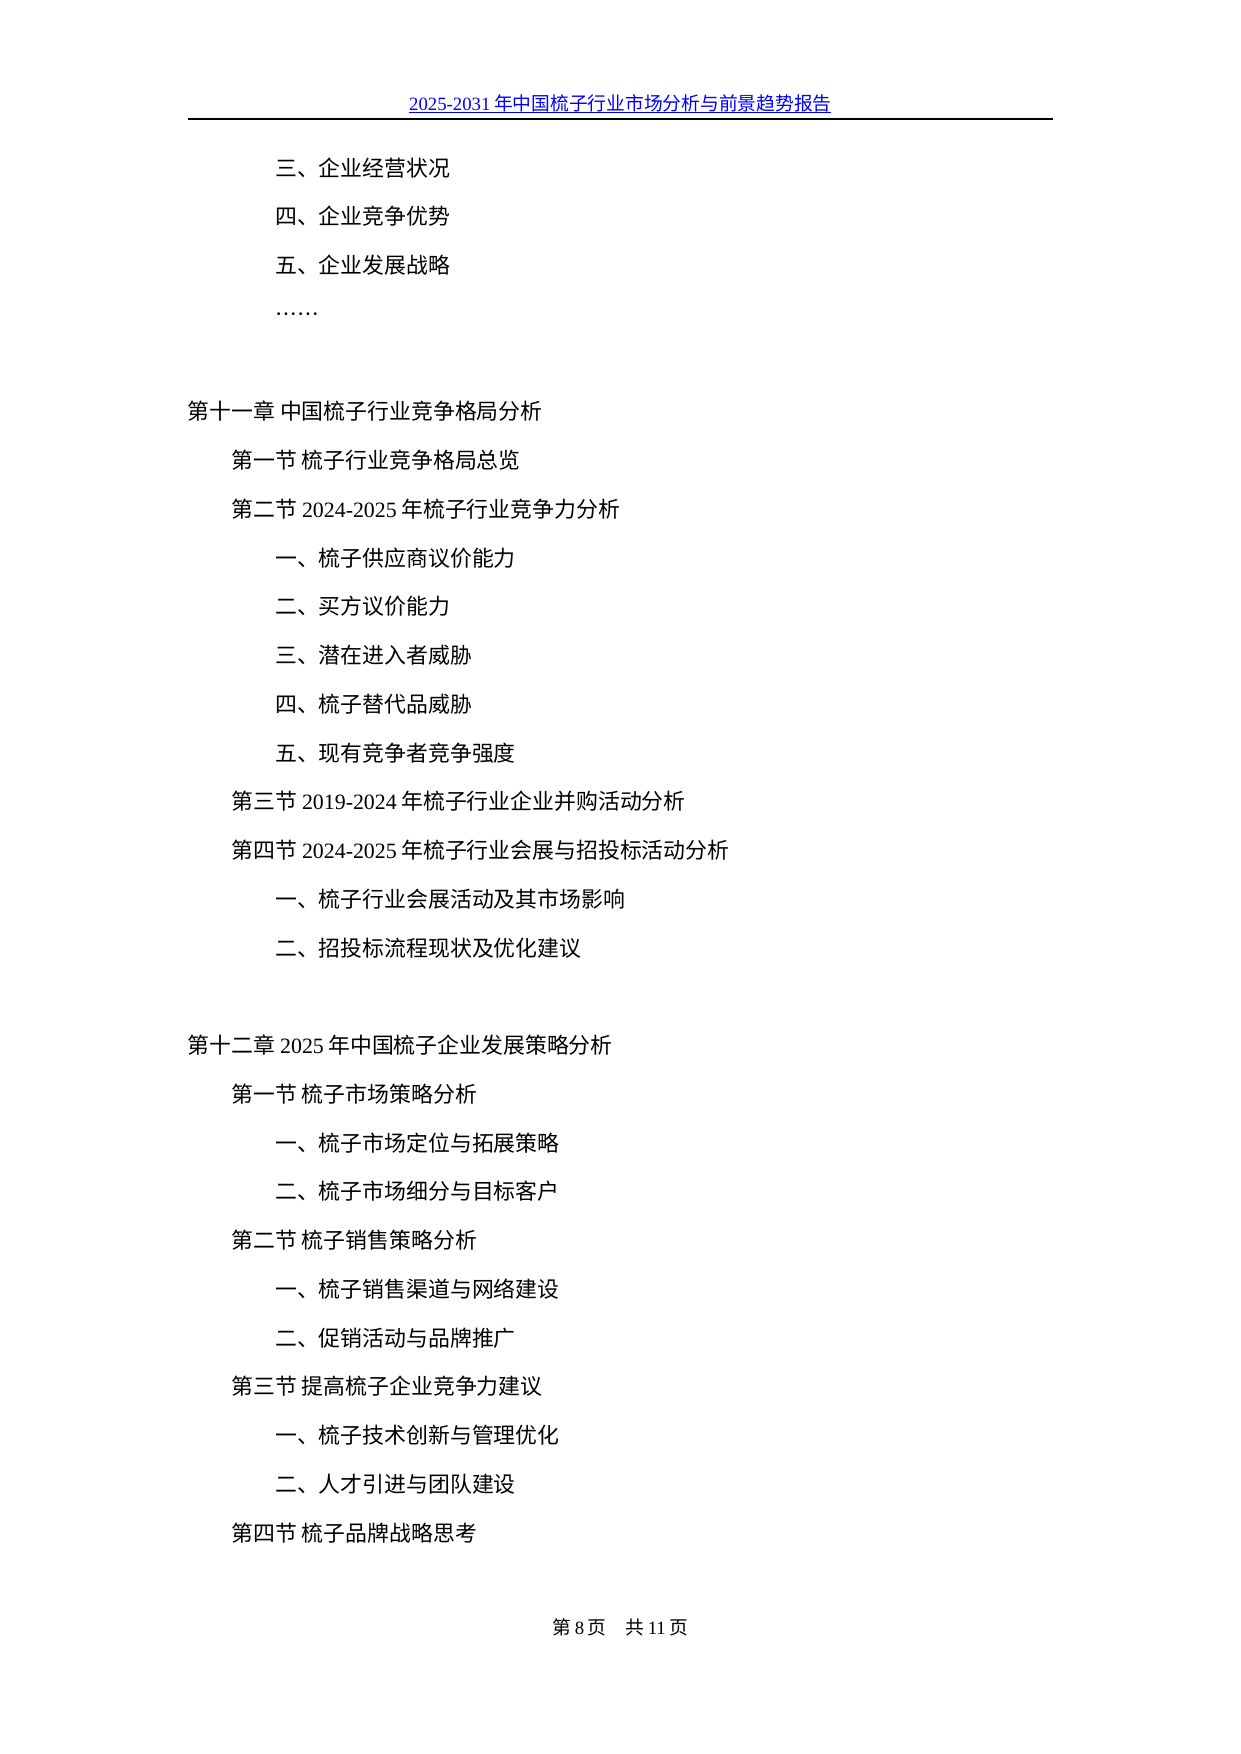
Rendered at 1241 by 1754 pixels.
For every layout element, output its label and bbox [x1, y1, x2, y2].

text [187, 150, 1053, 1548]
